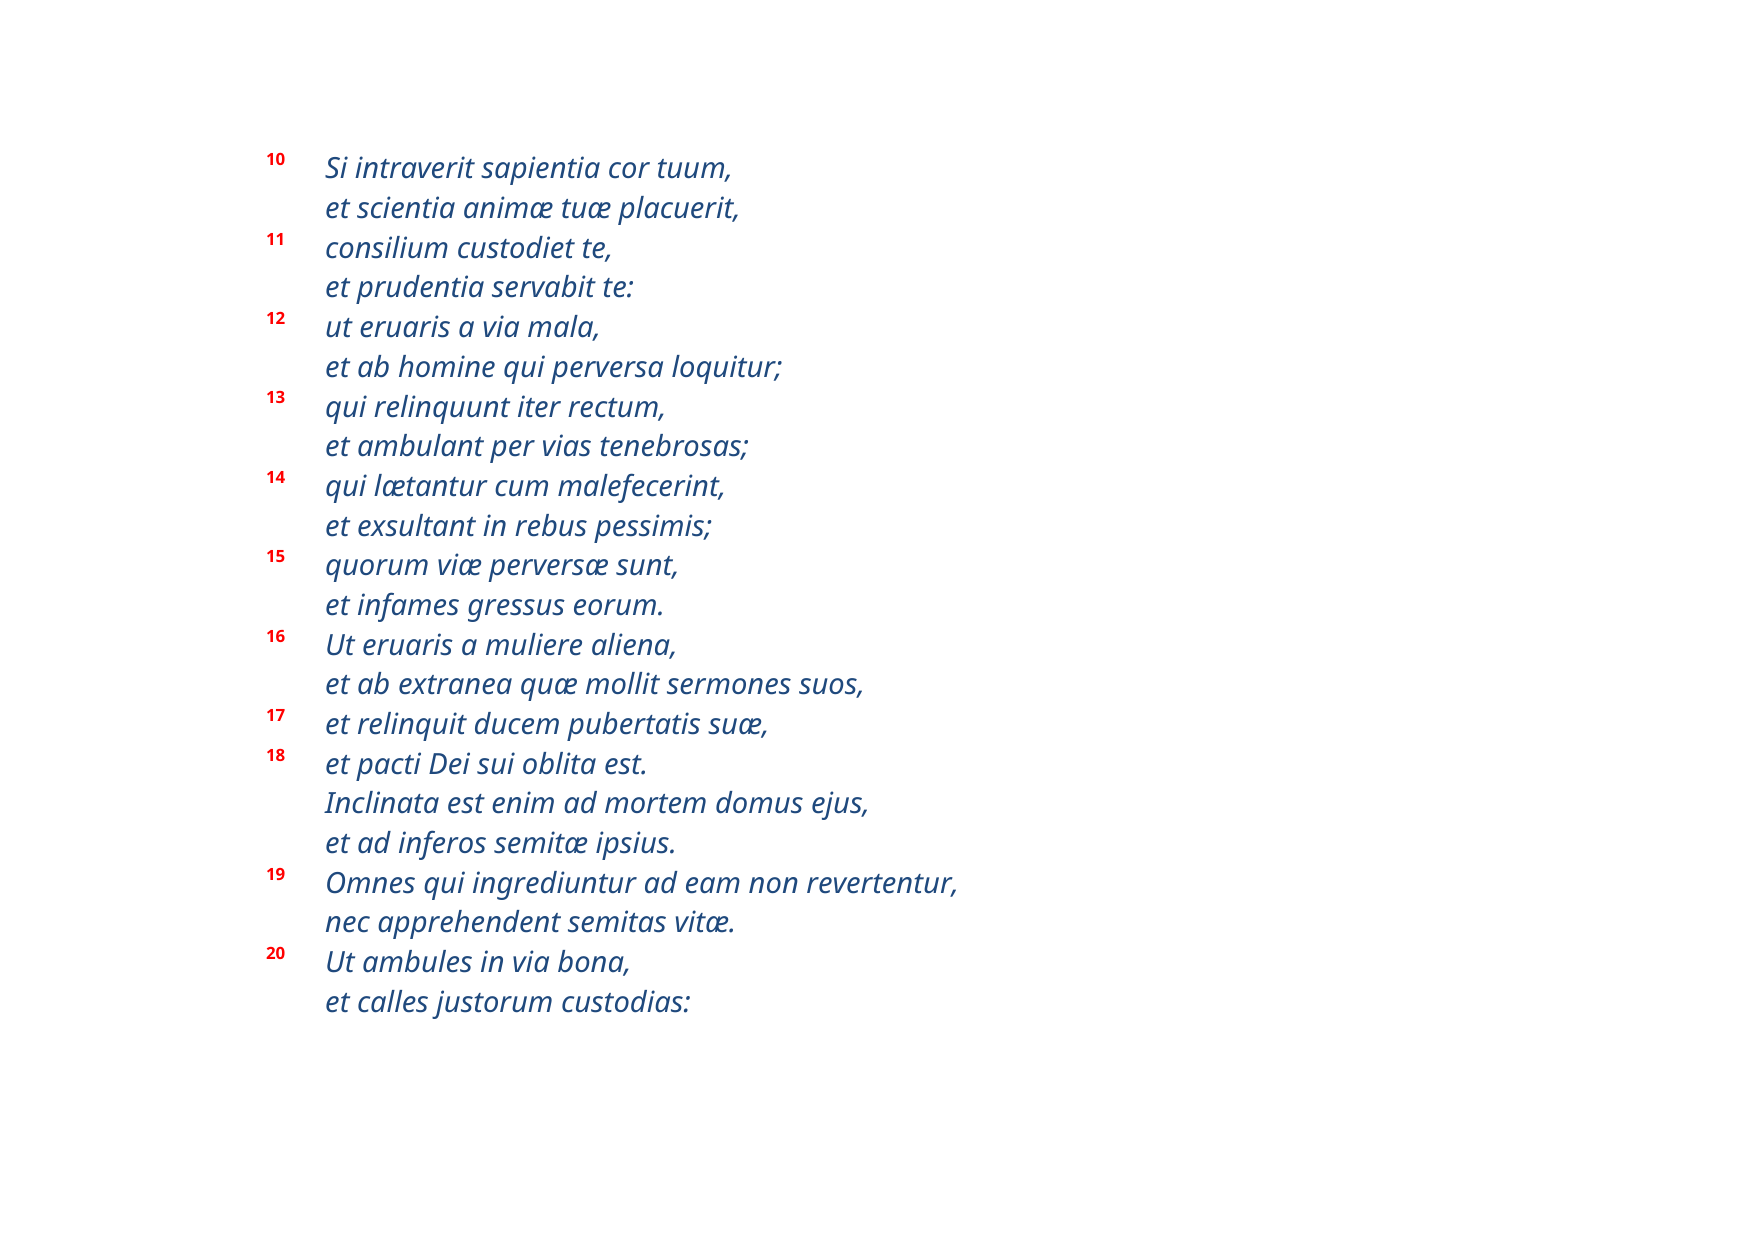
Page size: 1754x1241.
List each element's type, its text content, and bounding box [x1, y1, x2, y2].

text 20 Ut ambules in via bona, et calles justorum custodias: [266, 941, 1488, 1021]
text 12 ut eruaris a via mala, et ab homine qui perversa loquitur; [266, 306, 1488, 386]
text 10 Si intraverit sapientia cor tuum, et scientia animæ tuæ placuerit, [266, 148, 1488, 227]
text 18 et pacti Dei sui oblita est. Inclinata est enim ad mortem domus ejus, et ad inferos semitæ ipsius. [266, 743, 1488, 862]
text 11 consilium custodiet te, et prudentia servabit te: [266, 227, 1488, 306]
text 13 qui relinquunt iter rectum, et ambulant per vias tenebrosas; [266, 386, 1488, 465]
text 15 quorum viæ perversæ sunt, et infames gressus eorum. [266, 544, 1488, 624]
text 19 Omnes qui ingrediuntur ad eam non revertentur, nec apprehendent semitas vitæ. [266, 862, 1488, 941]
text 16 Ut eruaris a muliere aliena, et ab extranea quæ mollit sermones suos, [266, 624, 1488, 703]
text 17 et relinquit ducem pubertatis suæ, [266, 703, 1488, 743]
text 14 qui lætantur cum malefecerint, et exsultant in rebus pessimis; [266, 465, 1488, 544]
